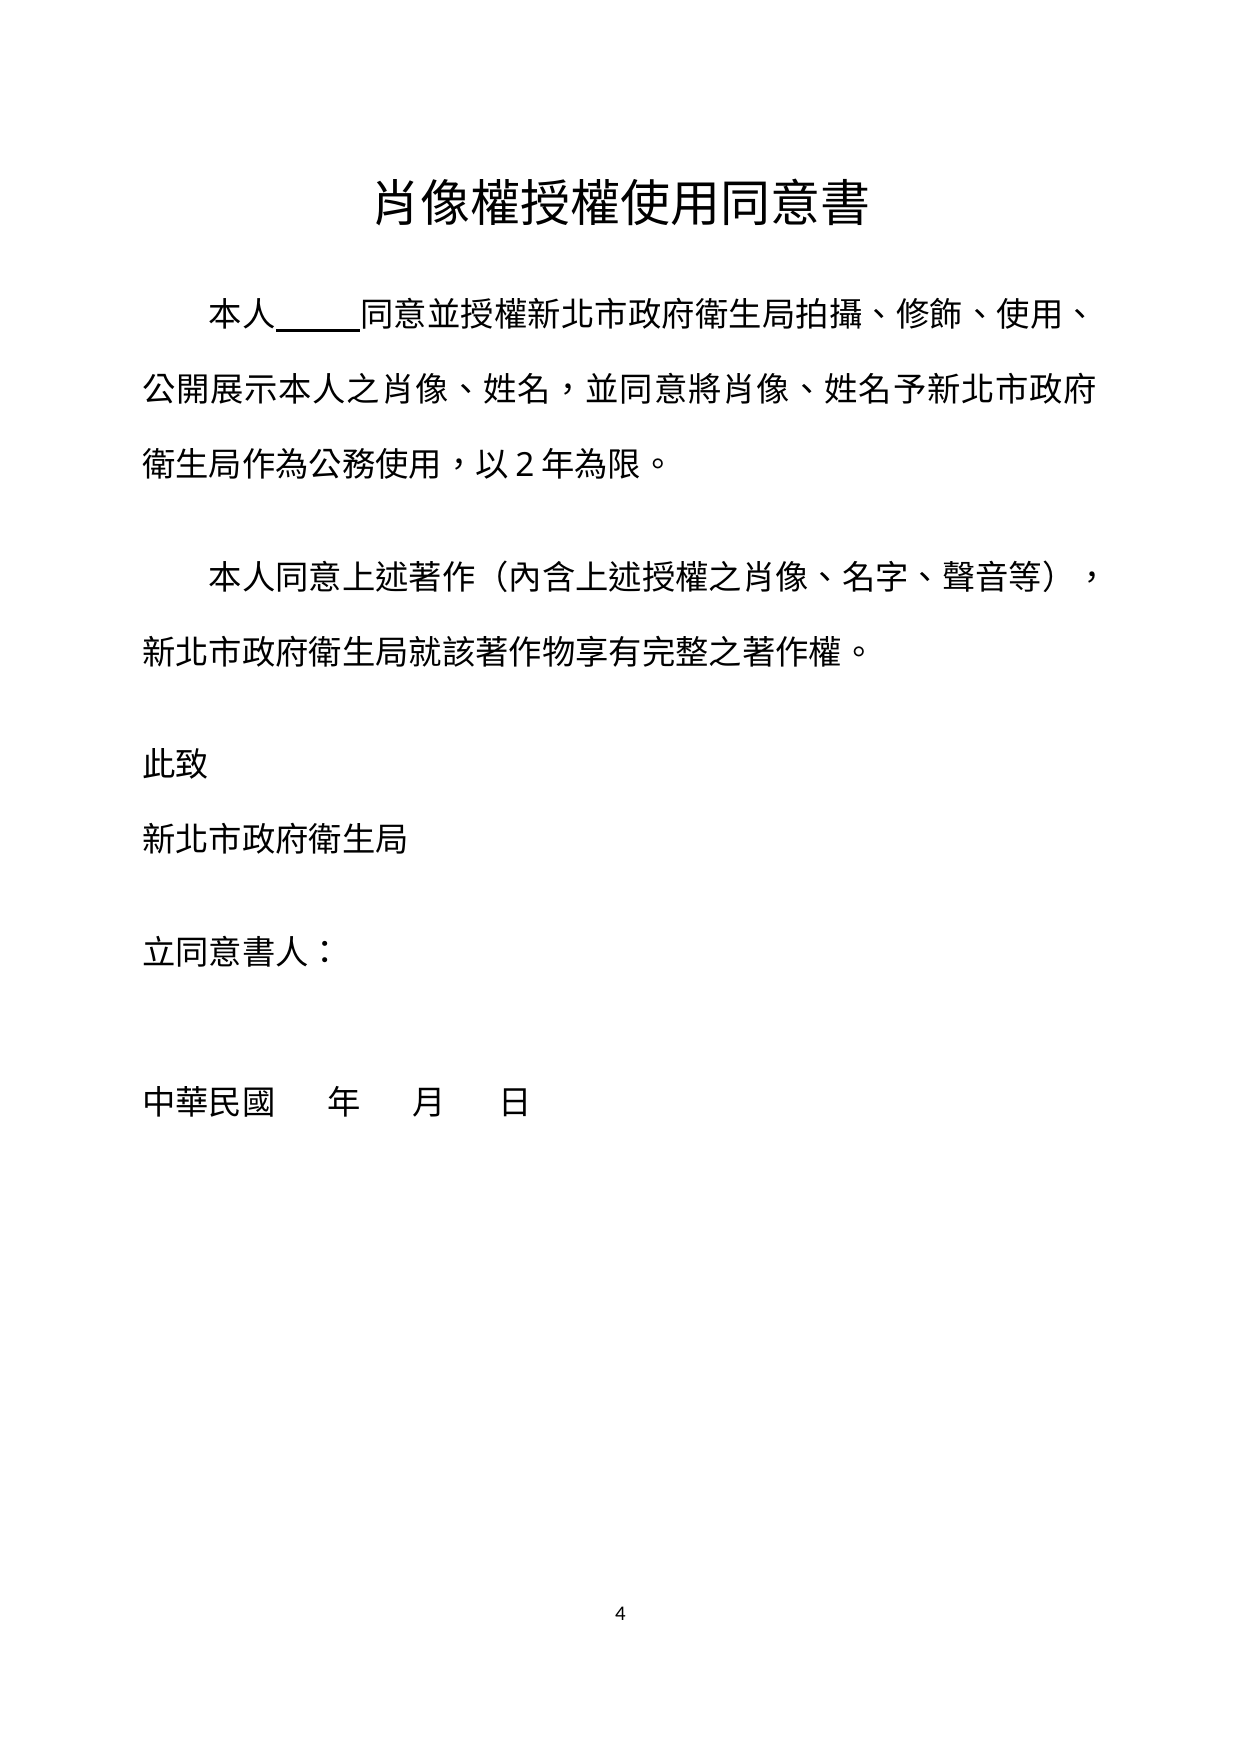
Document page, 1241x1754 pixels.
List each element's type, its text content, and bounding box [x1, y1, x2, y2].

text 本人同意上述著作（內含上述授權之肖像、名字、聲音等），新北市政府衛生局就該著作物享有完整之著作權。 [142, 537, 1098, 687]
text 新北市政府衛生局 [142, 800, 1098, 875]
text 中華民國 年 月 日 [142, 1062, 1098, 1137]
text 此致 [142, 725, 1098, 800]
text 肖像權授權使用同意書 [142, 162, 1098, 237]
text 本人 同意並授權新北市政府衛生局拍攝、修飾、使用、公開展示本人之肖像、姓名，並同意將肖像、姓名予新北市政府衛生局作為公務使用，以2年為限。 [142, 275, 1098, 500]
text 立同意書人： [142, 912, 1098, 987]
